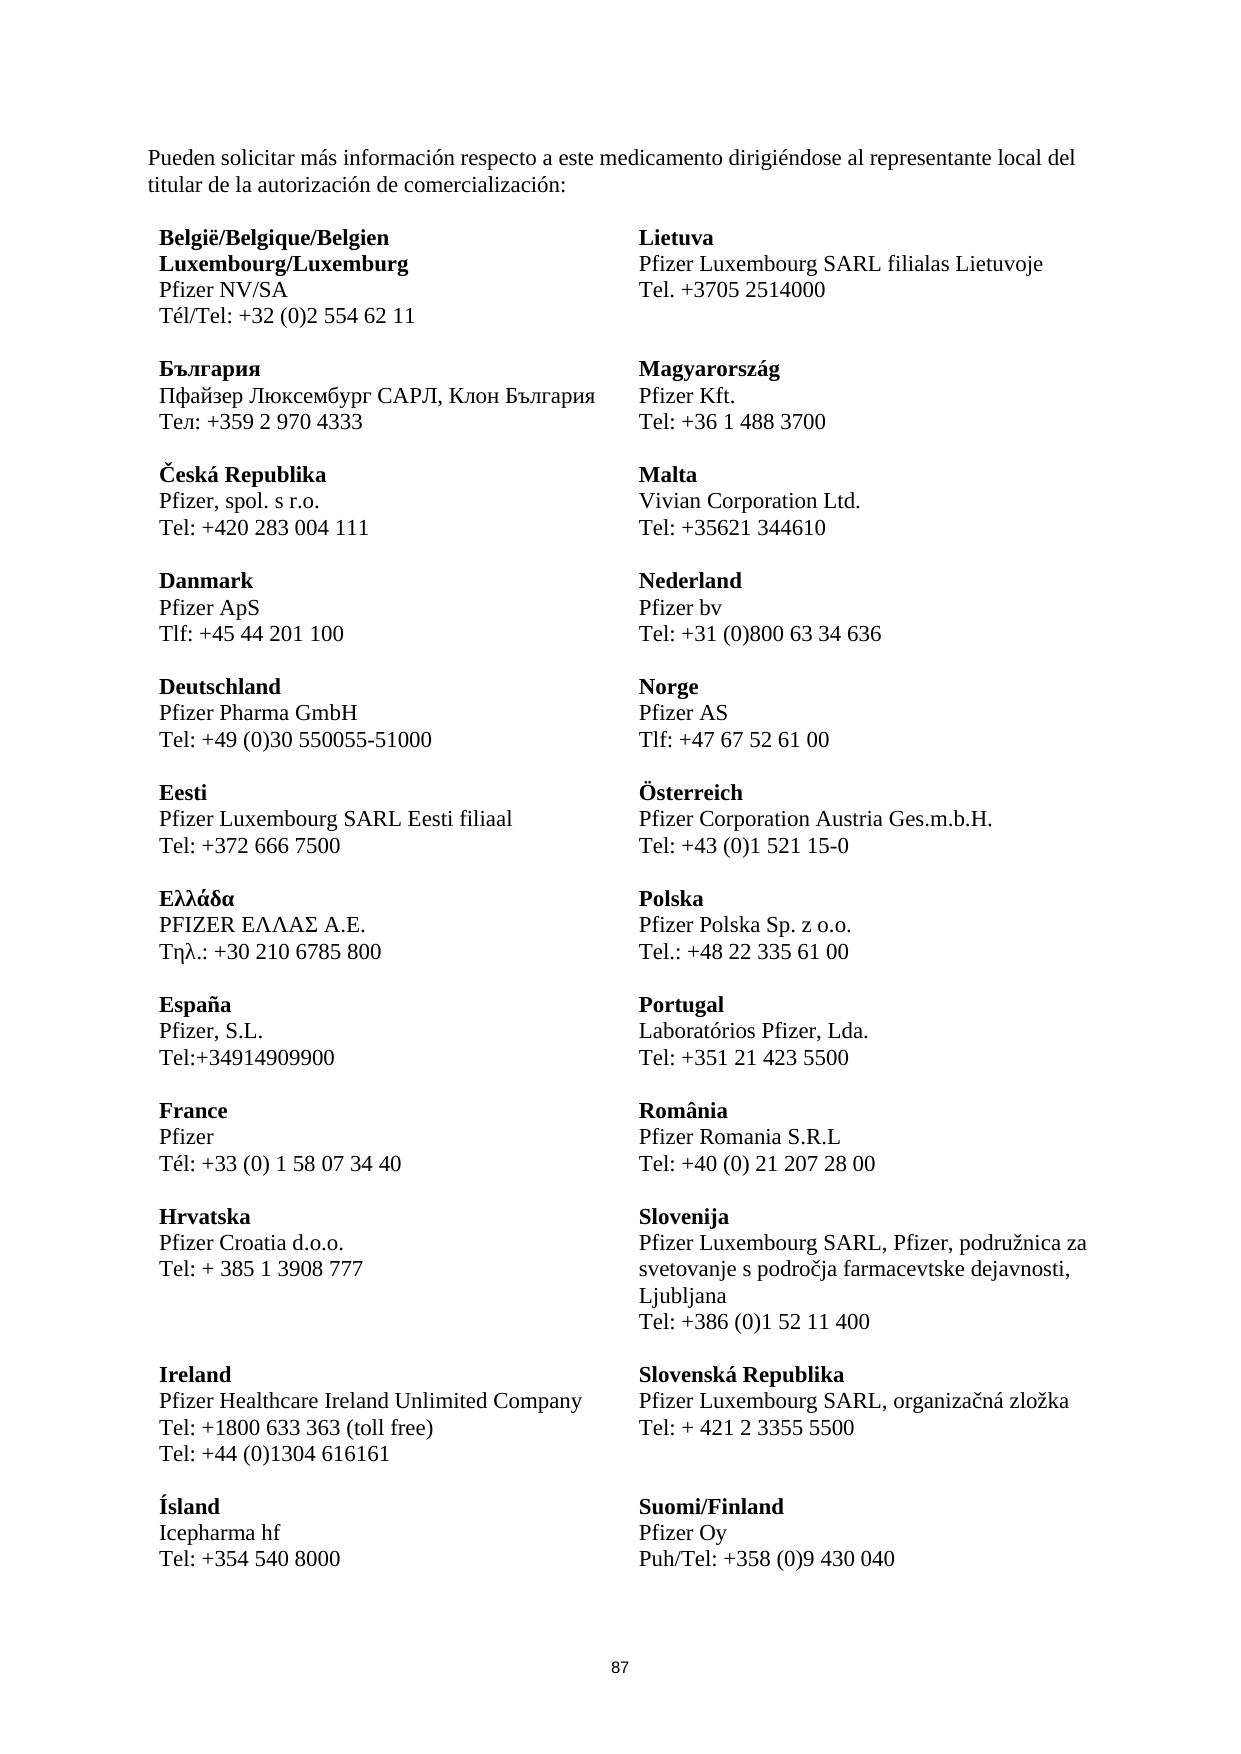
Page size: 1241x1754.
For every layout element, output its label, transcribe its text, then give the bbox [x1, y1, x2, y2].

table_cell Hrvatska Pfizer Croatia d.o.o. Tel: + 385 1 3908 777 [148, 1203, 627, 1361]
table_cell Eesti Pfizer Luxembourg SARL Eesti filiaal Tel: +372 666 7500 [148, 779, 627, 885]
table_header Lietuva Pfizer Luxembourg SARL filialas Lietuvoje Tel. +3705 2514000 [628, 224, 1119, 355]
table_cell Polska Pfizer Polska Sp. z o.o. Tel.: +48 22 335 61 00 [628, 885, 1119, 991]
table_header België/Belgique/Belgien Luxembourg/Luxemburg Pfizer NV/SA Tél/Tel: +32 (0)2 554 62 11 [148, 224, 627, 355]
table_cell Malta Vivian Corporation Ltd. Tel: +35621 344610 [628, 461, 1119, 567]
table_cell България Пфайзер Люксембург САРЛ, Клон България Teл: +359 2 970 4333 [148, 355, 627, 461]
table_cell Deutschland Pfizer Pharma GmbH Tel: +49 (0)30 550055-51000 [148, 673, 627, 779]
table_cell Portugal Laboratórios Pfizer, Lda. Tel: +351 21 423 5500 [628, 991, 1119, 1097]
table_cell Slovenská Republika Pfizer Luxembourg SARL, organizačná zložka Tel: + 421 2 3355 5500 [628, 1361, 1119, 1493]
table_cell Ísland Icepharma hf Tel: +354 540 8000 [148, 1493, 627, 1599]
table_cell Ireland Pfizer Healthcare Ireland Unlimited Company Tel: +1800 633 363 (toll free) Tel: +44 (0)1304 616161 [148, 1361, 627, 1493]
table_cell Danmark Pfizer ApS Tlf: +45 44 201 100 [148, 567, 627, 673]
table_cell España Pfizer, S.L. Tel:+34914909900 [148, 991, 627, 1097]
table_cell Suomi/Finland Pfizer Oy Puh/Tel: +358 (0)9 430 040 [628, 1493, 1119, 1599]
table_cell România Pfizer Romania S.R.L Tel: +40 (0) 21 207 28 00 [628, 1097, 1119, 1203]
table_cell Norge Pfizer AS Tlf: +47 67 52 61 00 [628, 673, 1119, 779]
table_cell Česká Republika Pfizer, spol. s r.o. Tel: +420 283 004 111 [148, 461, 627, 567]
table_cell France Pfizer Tél: +33 (0) 1 58 07 34 40 [148, 1097, 627, 1203]
table_cell Nederland Pfizer bv Tel: +31 (0)800 63 34 636 [628, 567, 1119, 673]
table_cell Österreich Pfizer Corporation Austria Ges.m.b.H. Tel: +43 (0)1 521 15-0 [628, 779, 1119, 885]
table_cell Slovenija Pfizer Luxembourg SARL, Pfizer, podružnica za svetovanje s področja farmacevtske dejavnosti, Ljubljana Tel: +386 (0)1 52 11 400 [628, 1203, 1119, 1361]
table_cell Magyarország Pfizer Kft. Tel: +36 1 488 3700 [628, 355, 1119, 461]
list Pueden solicitar más información respecto a este medicamento dirigiéndose al representante local del titular de la autorización de comercialización: [148, 144, 1093, 197]
table_cell Ελλάδα PFIZER ΕΛΛΑΣ A.E. Τηλ.: +30 210 6785 800 [148, 885, 627, 991]
